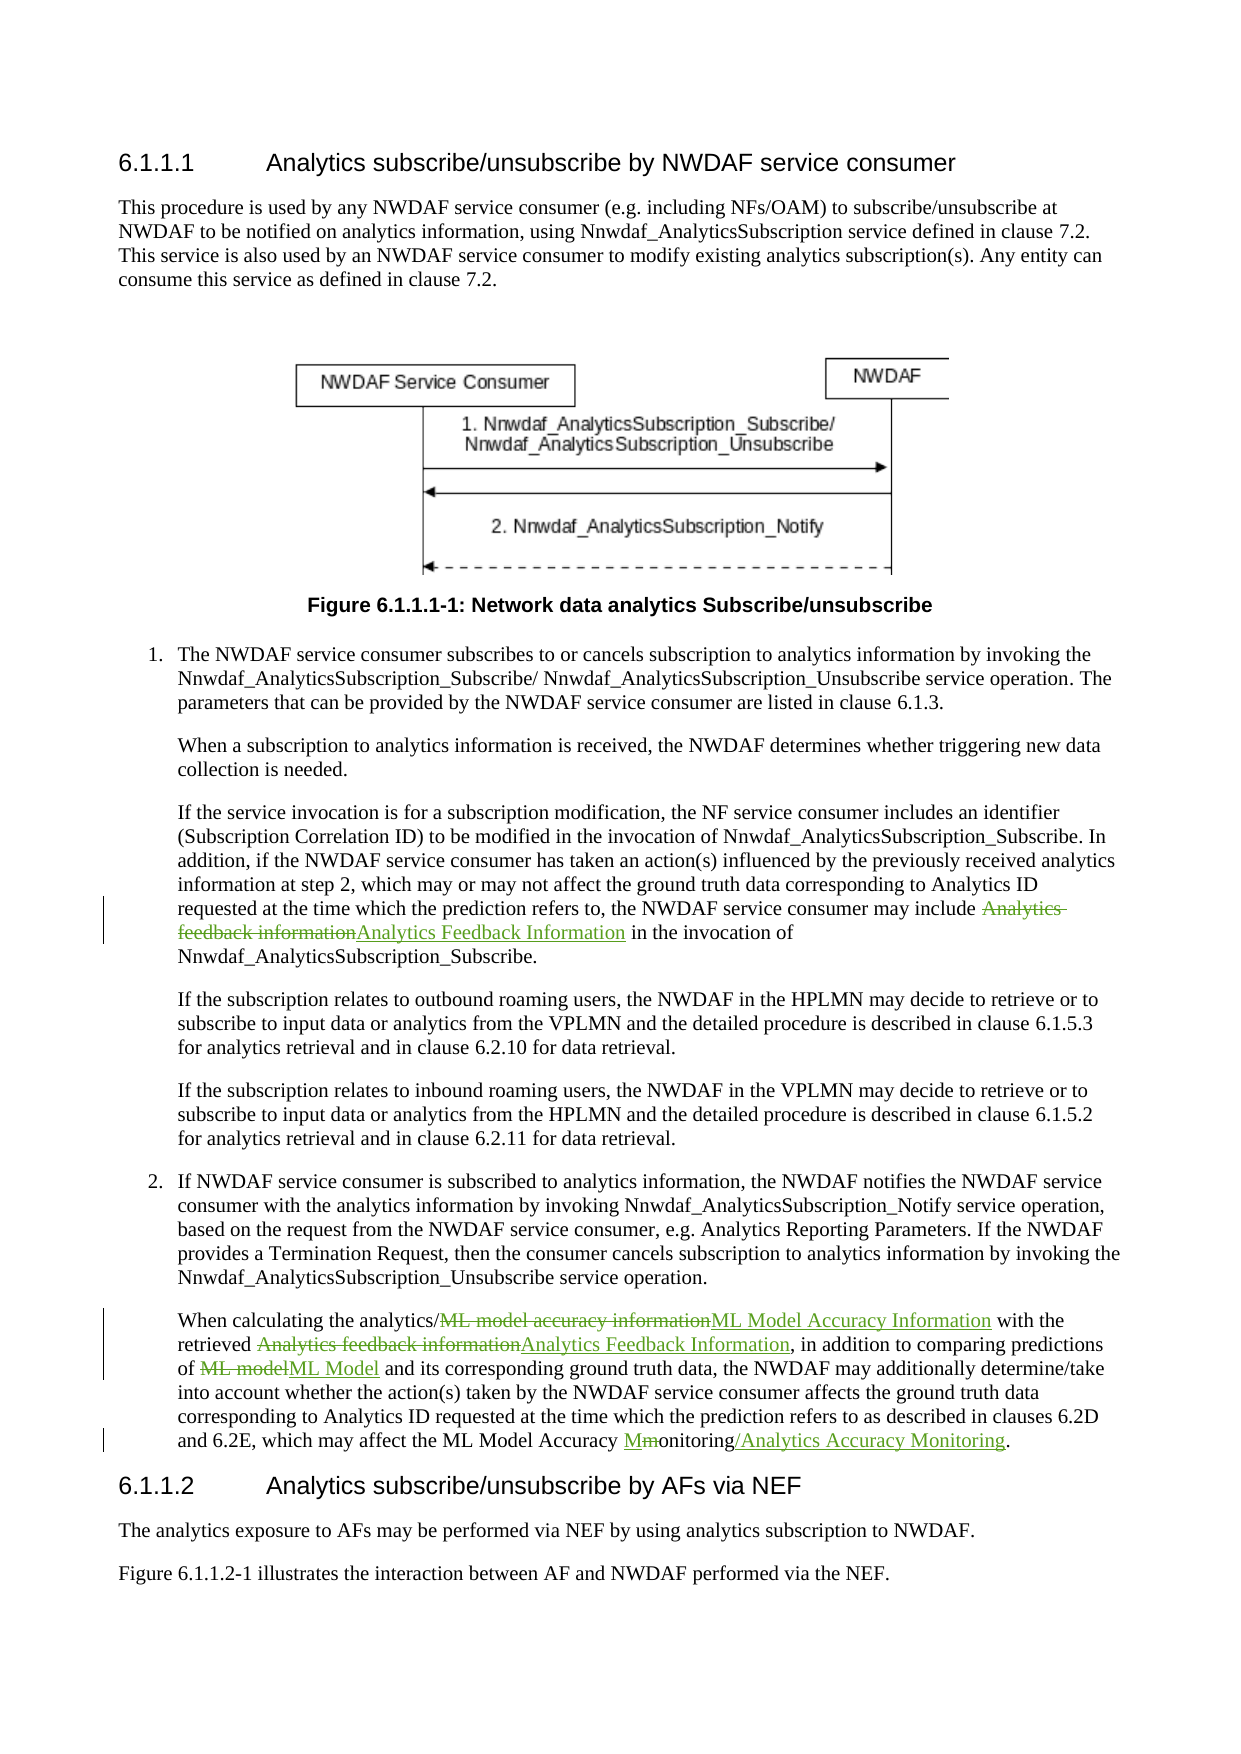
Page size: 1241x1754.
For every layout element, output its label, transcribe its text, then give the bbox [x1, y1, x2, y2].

text If the service invocation is for a subscription modification, the NF service consumer includes an identifier (Subscription Correlation ID) to be modified in the invocation of Nnwdaf_AnalyticsSubscription_Subscribe. In addition, if the NWDAF service consumer has taken an action(s) influenced by the previously received analytics information at step 2, which may or may not affect the ground truth data corresponding to Analytics ID requested at the time which the prediction refers to, the NWDAF service consumer may include in the invocation of Nnwdaf_AnalyticsSubscription_Subscribe. [148, 800, 1122, 968]
subtitle 6.1.1.2 Analytics subscribe/unsubscribe by AFs via NEF [118, 1471, 1122, 1500]
text If the subscription relates to inbound roaming users, the NWDAF in the VPLMN may decide to retrieve or to subscribe to input data or analytics from the HPLMN and the detailed procedure is described in clause 6.1.5.2 for analytics retrieval and in clause 6.2.11 for data retrieval. [148, 1078, 1122, 1150]
text When a subscription to analytics information is received, the NWDAF determines whether triggering new data collection is needed. [148, 733, 1122, 781]
text 1. The NWDAF service consumer subscribes to or cancels subscription to analytics information by invoking the Nnwdaf_AnalyticsSubscription_Subscribe/ Nnwdaf_AnalyticsSubscription_Unsubscribe service operation. The parameters that can be provided by the NWDAF service consumer are listed in clause 6.1.3. [148, 642, 1122, 714]
text The analytics exposure to AFs may be performed via NEF by using analytics subscription to NWDAF. [118, 1518, 1122, 1542]
text If the subscription relates to outbound roaming users, the NWDAF in the HPLMN may decide to retrieve or to subscribe to input data or analytics from the VPLMN and the detailed procedure is described in clause 6.1.5.3 for analytics retrieval and in clause 6.2.10 for data retrieval. [148, 987, 1122, 1059]
text 2. If NWDAF service consumer is subscribed to analytics information, the NWDAF notifies the NWDAF service consumer with the analytics information by invoking Nnwdaf_AnalyticsSubscription_Notify service operation, based on the request from the NWDAF service consumer, e.g. Analytics Reporting Parameters. If the NWDAF provides a Termination Request, then the consumer cancels subscription to analytics information by invoking the Nnwdaf_AnalyticsSubscription_Unsubscribe service operation. [148, 1169, 1122, 1289]
text Figure 6.1.1.2-1 illustrates the interaction between AF and NWDAF performed via the NEF. [118, 1561, 1122, 1585]
subtitle 6.1.1.1 Analytics subscribe/unsubscribe by NWDAF service consumer [118, 148, 1122, 176]
text When calculating the analytics/ with the retrieved , in addition to comparing predictions of and its corresponding ground truth data, the NWDAF may additionally determine/take into account whether the action(s) taken by the NWDAF service consumer affects the ground truth data corresponding to Analytics ID requested at the time which the prediction refers to as described in clauses 6.2D and 6.2E, which may affect the ML Model Accuracy onitoring. [148, 1308, 1122, 1452]
text This procedure is used by any NWDAF service consumer (e.g. including NFs/OAM) to subscribe/unsubscribe at NWDAF to be notified on analytics information, using Nnwdaf_AnalyticsSubscription service defined in clause 7.2. This service is also used by an NWDAF service consumer to modify existing analytics subscription(s). Any entity can consume this service as defined in clause 7.2. [118, 195, 1122, 291]
text Figure 6.1.1.1-1: Network data analytics Subscribe/unsubscribe [118, 593, 1122, 617]
